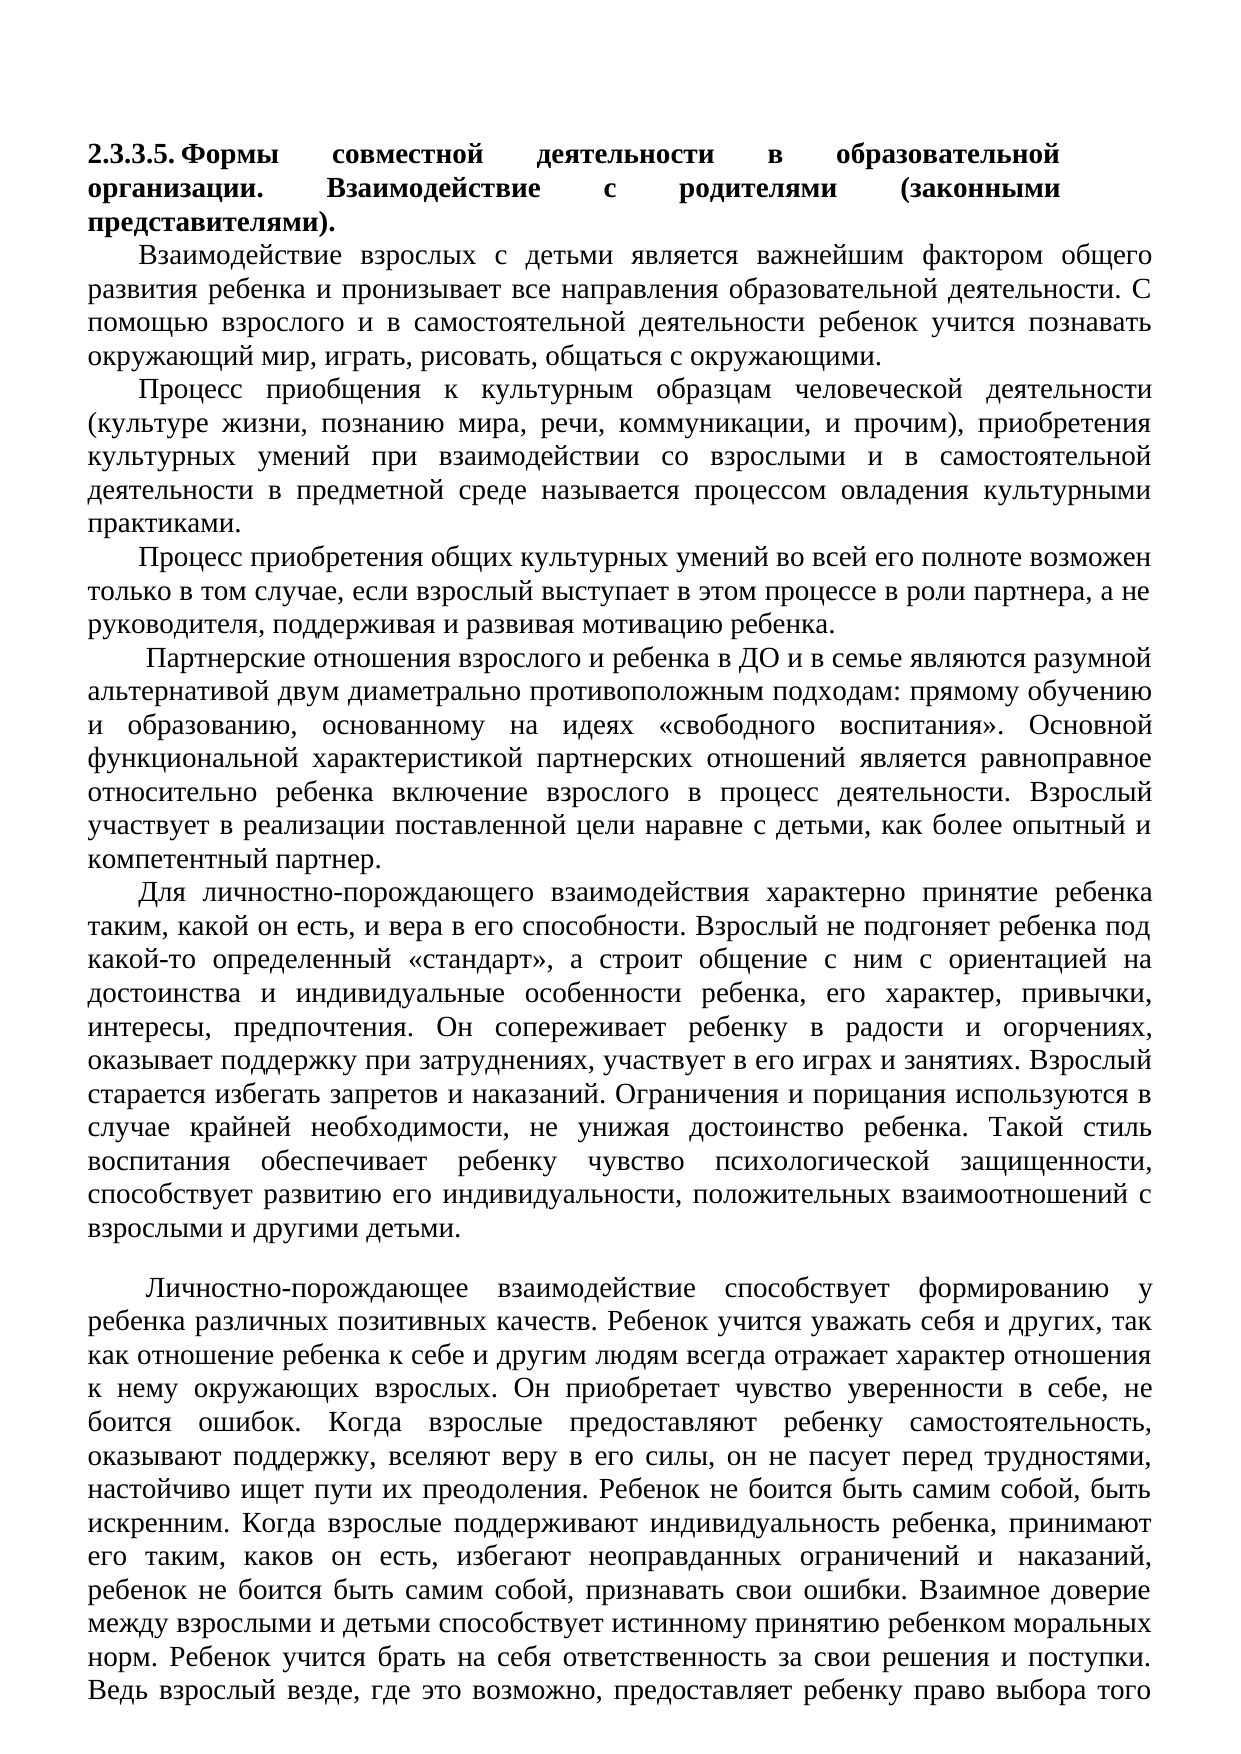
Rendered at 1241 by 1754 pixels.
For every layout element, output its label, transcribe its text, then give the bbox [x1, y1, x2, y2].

text Процесс приобщения к культурным образцам человеческой деятельности (культуре жизни, познанию мира, речи, коммуникации, и прочим), приобретения культурных умений при взаимодействии со взрослыми и в самостоятельной деятельности в предметной среде называется процессом овладения культурными практиками. [87, 371, 1152, 539]
text Взаимодействие взрослых с детьми является важнейшим фактором общего развития ребенка и пронизывает все направления образовательной деятельности. С помощью взрослого и в самостоятельной деятельности ребенок учится познавать окружающий мир, играть, рисовать, общаться с окружающими. [87, 237, 1152, 371]
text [87, 1270, 1152, 1706]
text Для личностно-порождающего взаимодействия характерно принятие ребенка таким, какой он есть, и вера в его способности. Взрослый не подгоняет ребенка под какой-то определенный «стандарт», а строит общение с ним с ориентацией на достоинства и индивидуальные особенности ребенка, его характер, привычки, интересы, предпочтения. Он сопереживает ребенку в радости и огорчениях, оказывает поддержку при затруднениях, участвует в его играх и занятиях. Взрослый старается избегать запретов и наказаний. Ограничения и порицания используются в случае крайней необходимости, не унижая достоинство ребенка. Такой стиль воспитания обеспечивает ребенку чувство психологической защищенности, способствует развитию его индивидуальности, положительных взаимоотношений с взрослыми и другими детьми. [87, 874, 1153, 1243]
subtitle Формы совместной деятельности в образовательной организации. Взаимодействие с родителями (законными представителями). [87, 137, 1061, 237]
text Партнерские отношения взрослого и ребенка в ДО и в семье являются разумной альтернативой двум диаметрально противоположным подходам: прямому обучению и образованию, основанному на идеях «свободного воспитания». Основной функциональной характеристикой партнерских отношений является равноправное относительно ребенка включение взрослого в процесс деятельности. Взрослый участвует в реализации поставленной цели наравне с детьми, как более опытный и компетентный партнер. [87, 640, 1152, 874]
text Процесс приобретения общих культурных умений во всей его полноте возможен только в том случае, если взрослый выступает в этом процессе в роли партнера, а не руководителя, поддерживая и развивая мотивацию ребенка. [87, 539, 1152, 640]
